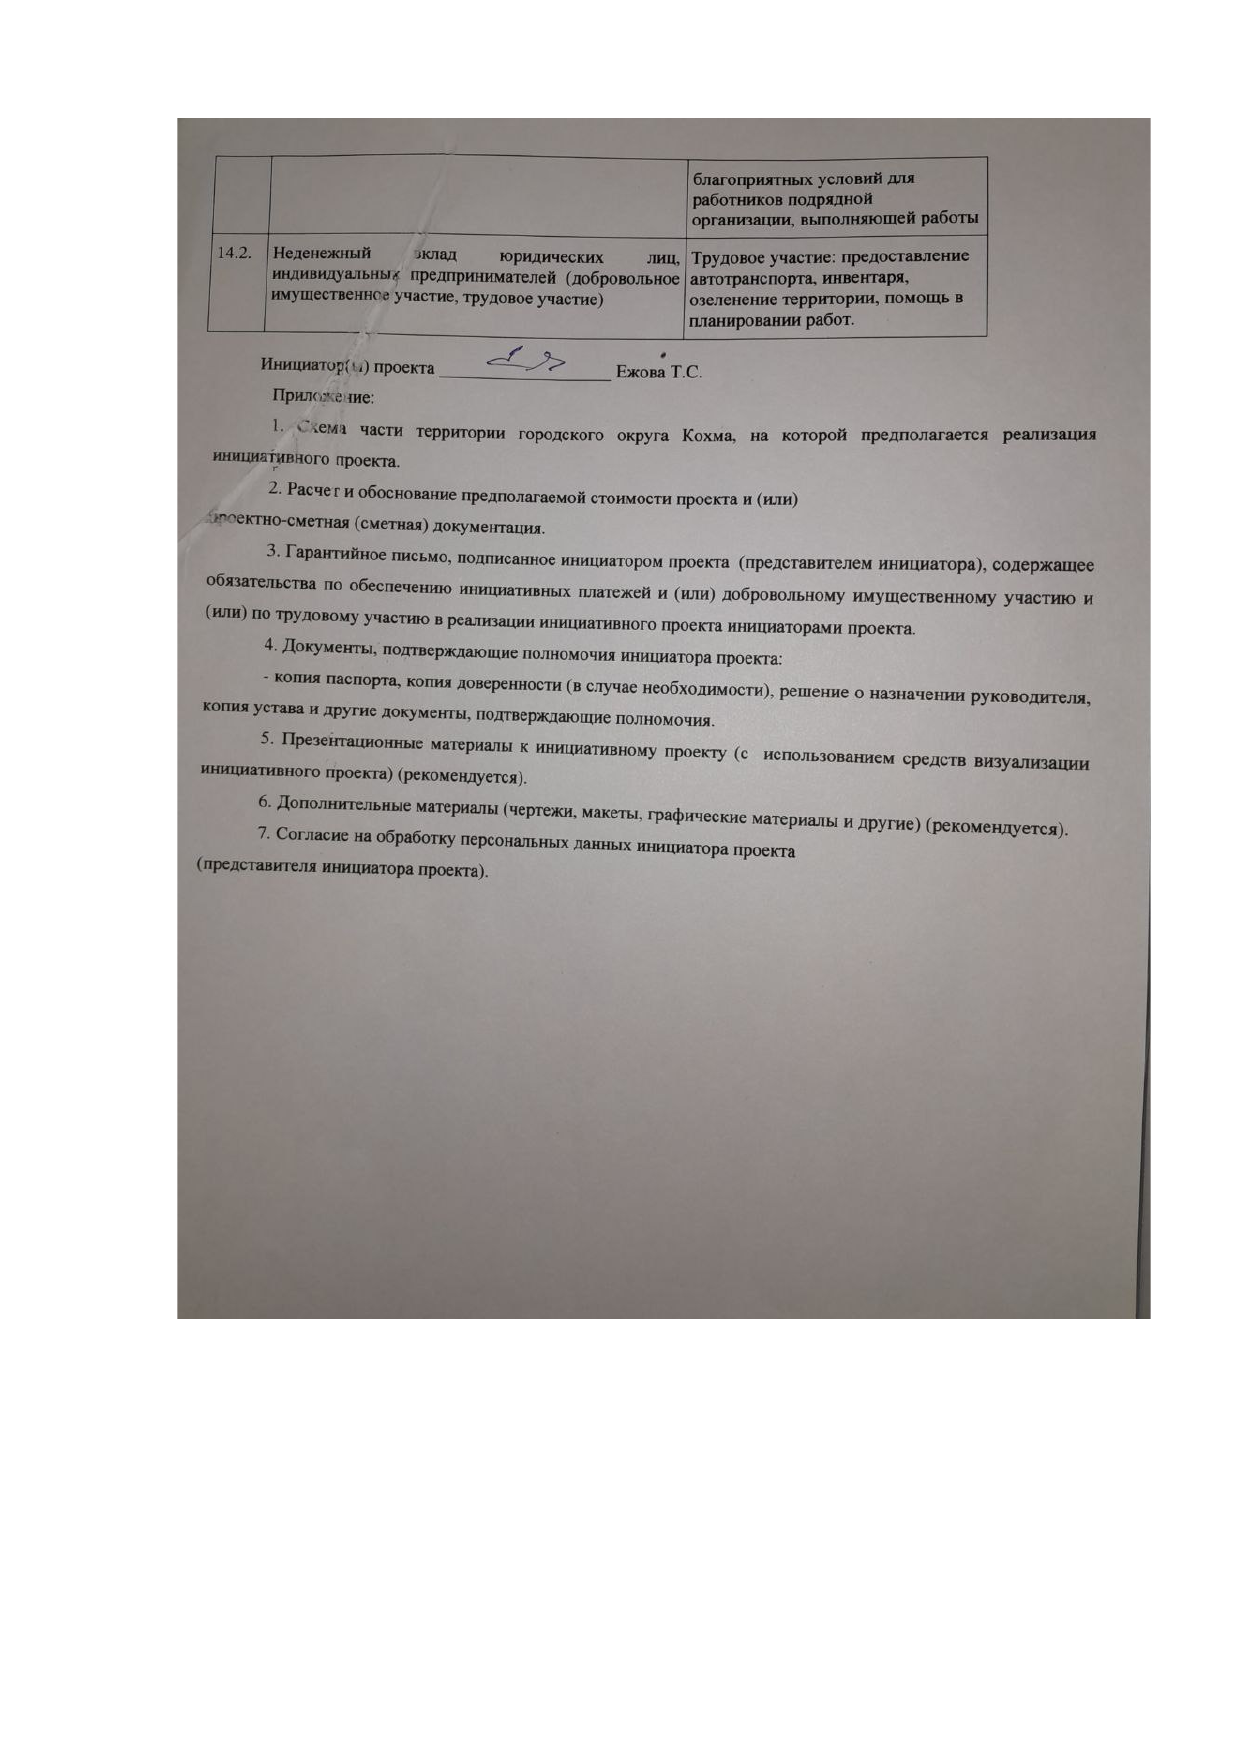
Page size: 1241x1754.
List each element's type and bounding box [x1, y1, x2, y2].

picture [177, 118, 1151, 1319]
